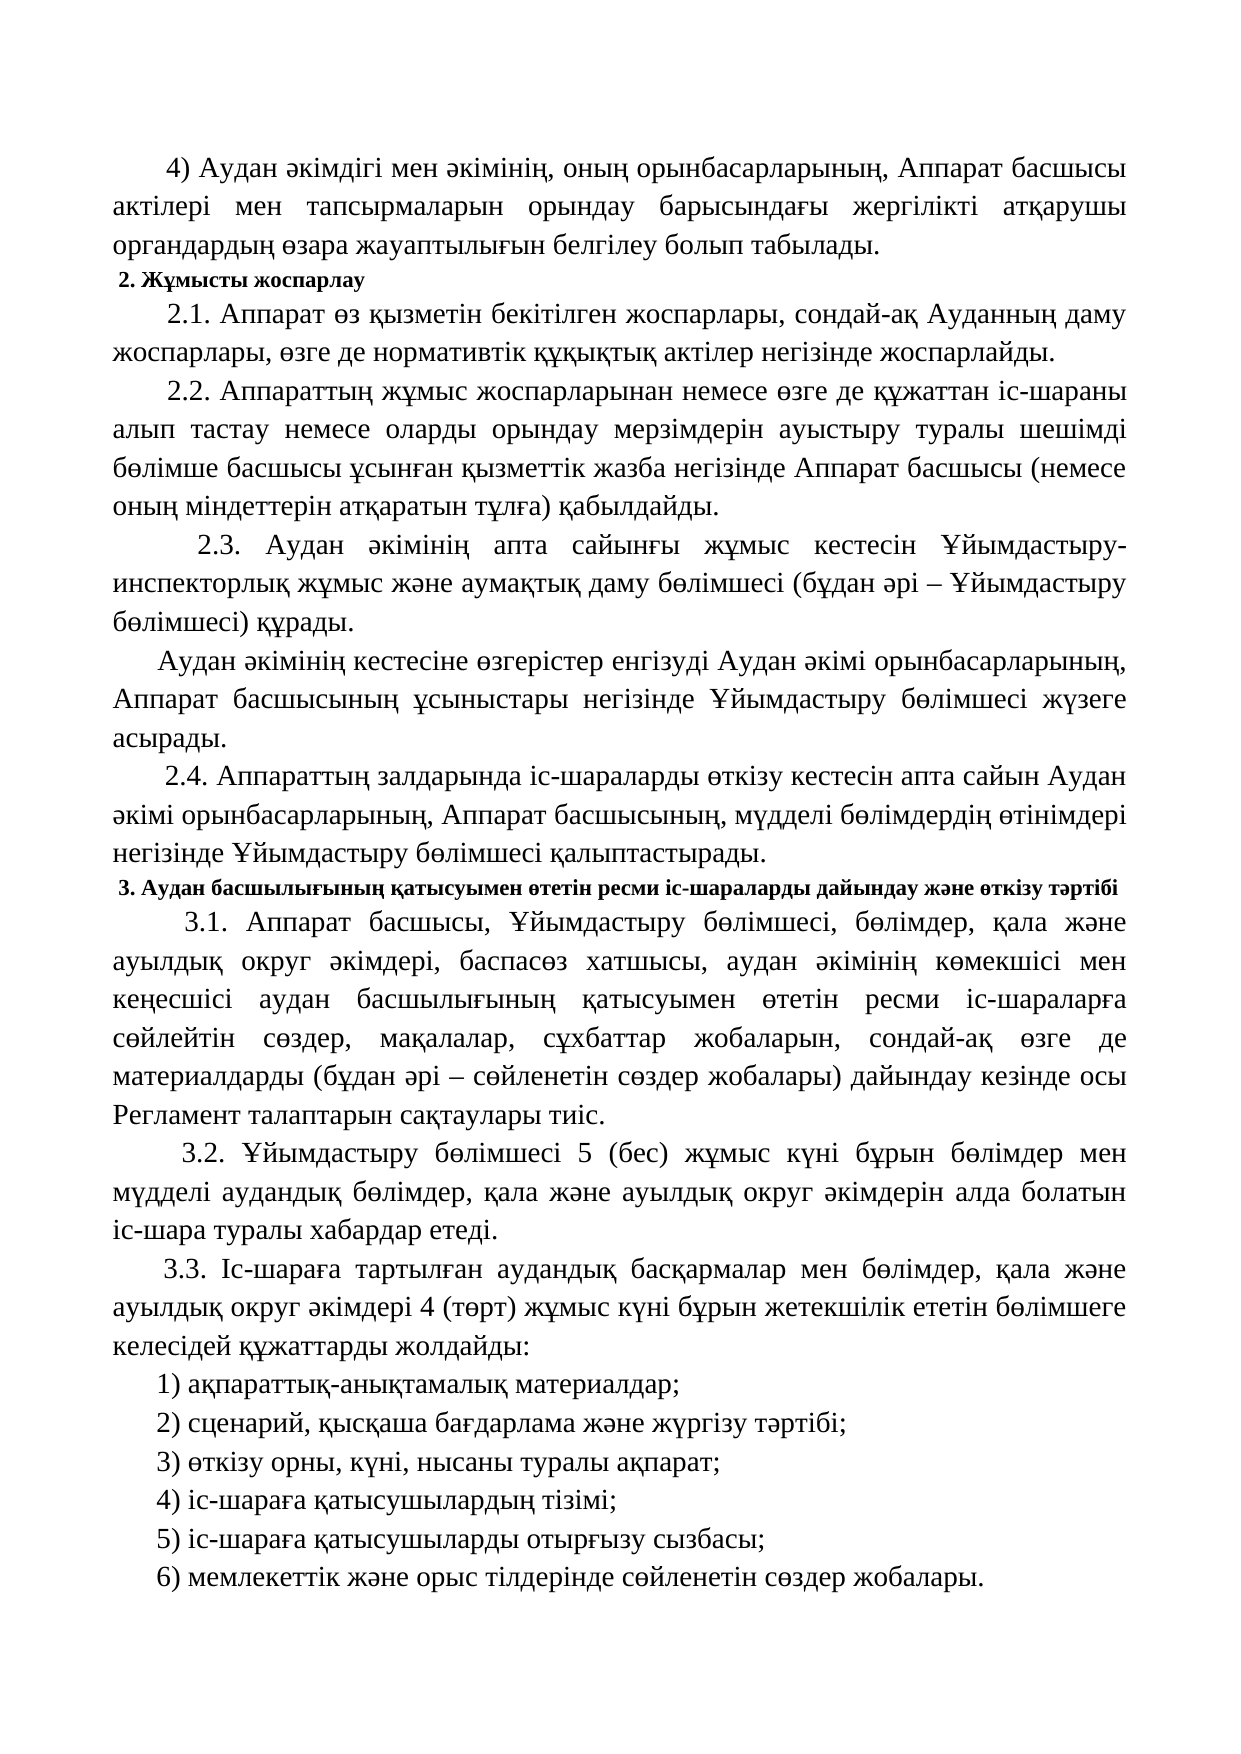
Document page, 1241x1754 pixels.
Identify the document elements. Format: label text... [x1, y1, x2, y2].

text 2.3. Аудан әкімінің апта сайынғы жұмыс кестесін Ұйымдастыру-инспекторлық жұмыс және аумақтық даму бөлімшесі (бұдан әрі – Ұйымдастыру бөлімшесі) құрады. [112, 527, 1128, 638]
text 5) іс-шараға қатысушыларды отырғызу сызбасы; [112, 1521, 1128, 1554]
text 3.3. Іс-шараға тартылған аудандық басқармалар мен бөлімдер, қала және ауылдық округ әкімдері 4 (төрт) жұмыс күні бұрын жетекшілік ететін бөлімшеге келесідей құжаттарды жолдайды: [112, 1251, 1128, 1362]
text 3.2. Ұйымдастыру бөлімшесі 5 (бес) жұмыс күні бұрын бөлімдер мен мүдделі аудандық бөлімдер, қала және ауылдық округ әкімдерін алда болатын іс-шара туралы хабардар етеді. [112, 1135, 1128, 1246]
text 3. Аудан басшылығының қатысуымен өтетін ресми іс-шараларды дайындау және өткізу тәртібі [112, 874, 1128, 900]
text 6) мемлекеттік және орыс тілдерінде сөйленетін сөздер жобалары. [112, 1559, 1128, 1593]
text 2.2. Аппараттың жұмыс жоспарларынан немесе өзге де құжаттан іс-шараны алып тастау немесе оларды орындау мерзімдерін ауыстыру туралы шешімді бөлімше басшысы ұсынған қызметтік жазба негізінде Аппарат басшысы (немесе оның міндеттерін атқаратын тұлға) қабылдайды. [112, 373, 1128, 522]
text Аудан әкімінің кестесіне өзгерістер енгізуді Аудан әкімі орынбасарларының, Аппарат басшысының ұсыныстары негізінде Ұйымдастыру бөлімшесі жүзеге асырады. [112, 643, 1128, 753]
text 3) өткізу орны, күні, нысаны туралы ақпарат; [112, 1444, 1128, 1477]
text 2.1. Аппарат өз қызметін бекітілген жоспарлары, сондай-ақ Ауданның даму жоспарлары, өзге де нормативтік құқықтық актілер негізінде жоспарлайды. [112, 296, 1128, 368]
text 3.1. Аппарат басшысы, Ұйымдастыру бөлімшесі, бөлімдер, қала және ауылдық округ әкімдері, баспасөз хатшысы, аудан әкімінің көмекшісі мен кеңесшісі аудан басшылығының қатысуымен өтетін ресми іс-шараларға сөйлейтін сөздер, мақалалар, сұхбаттар жобаларын, сондай-ақ өзге де материалдарды (бұдан әрі – сөйленетін сөздер жобалары) дайындау кезінде осы Регламент талаптарын сақтаулары тиіс. [112, 904, 1128, 1130]
text 2) сценарий, қысқаша бағдарлама және жүргізу тәртібі; [112, 1405, 1128, 1439]
text 4) Аудан әкімдігі мен әкімінің, оның орынбасарларының, Аппарат басшысы актілері мен тапсырмаларын орындау барысындағы жергілікті атқарушы органдардың өзара жауаптылығын белгілеу болып табылады. [112, 150, 1128, 261]
text 4) іс-шараға қатысушылардың тізімі; [112, 1482, 1128, 1516]
text 1) ақпараттық-анықтамалық материалдар; [112, 1367, 1128, 1400]
text 2. Жұмысты жоспарлау [112, 266, 1128, 292]
text 2.4. Аппараттың залдарында іс-шараларды өткізу кестесін апта сайын Аудан әкімі орынбасарларының, Аппарат басшысының, мүдделі бөлімдердің өтінімдері негізінде Ұйымдастыру бөлімшесі қалыптастырады. [112, 758, 1128, 869]
